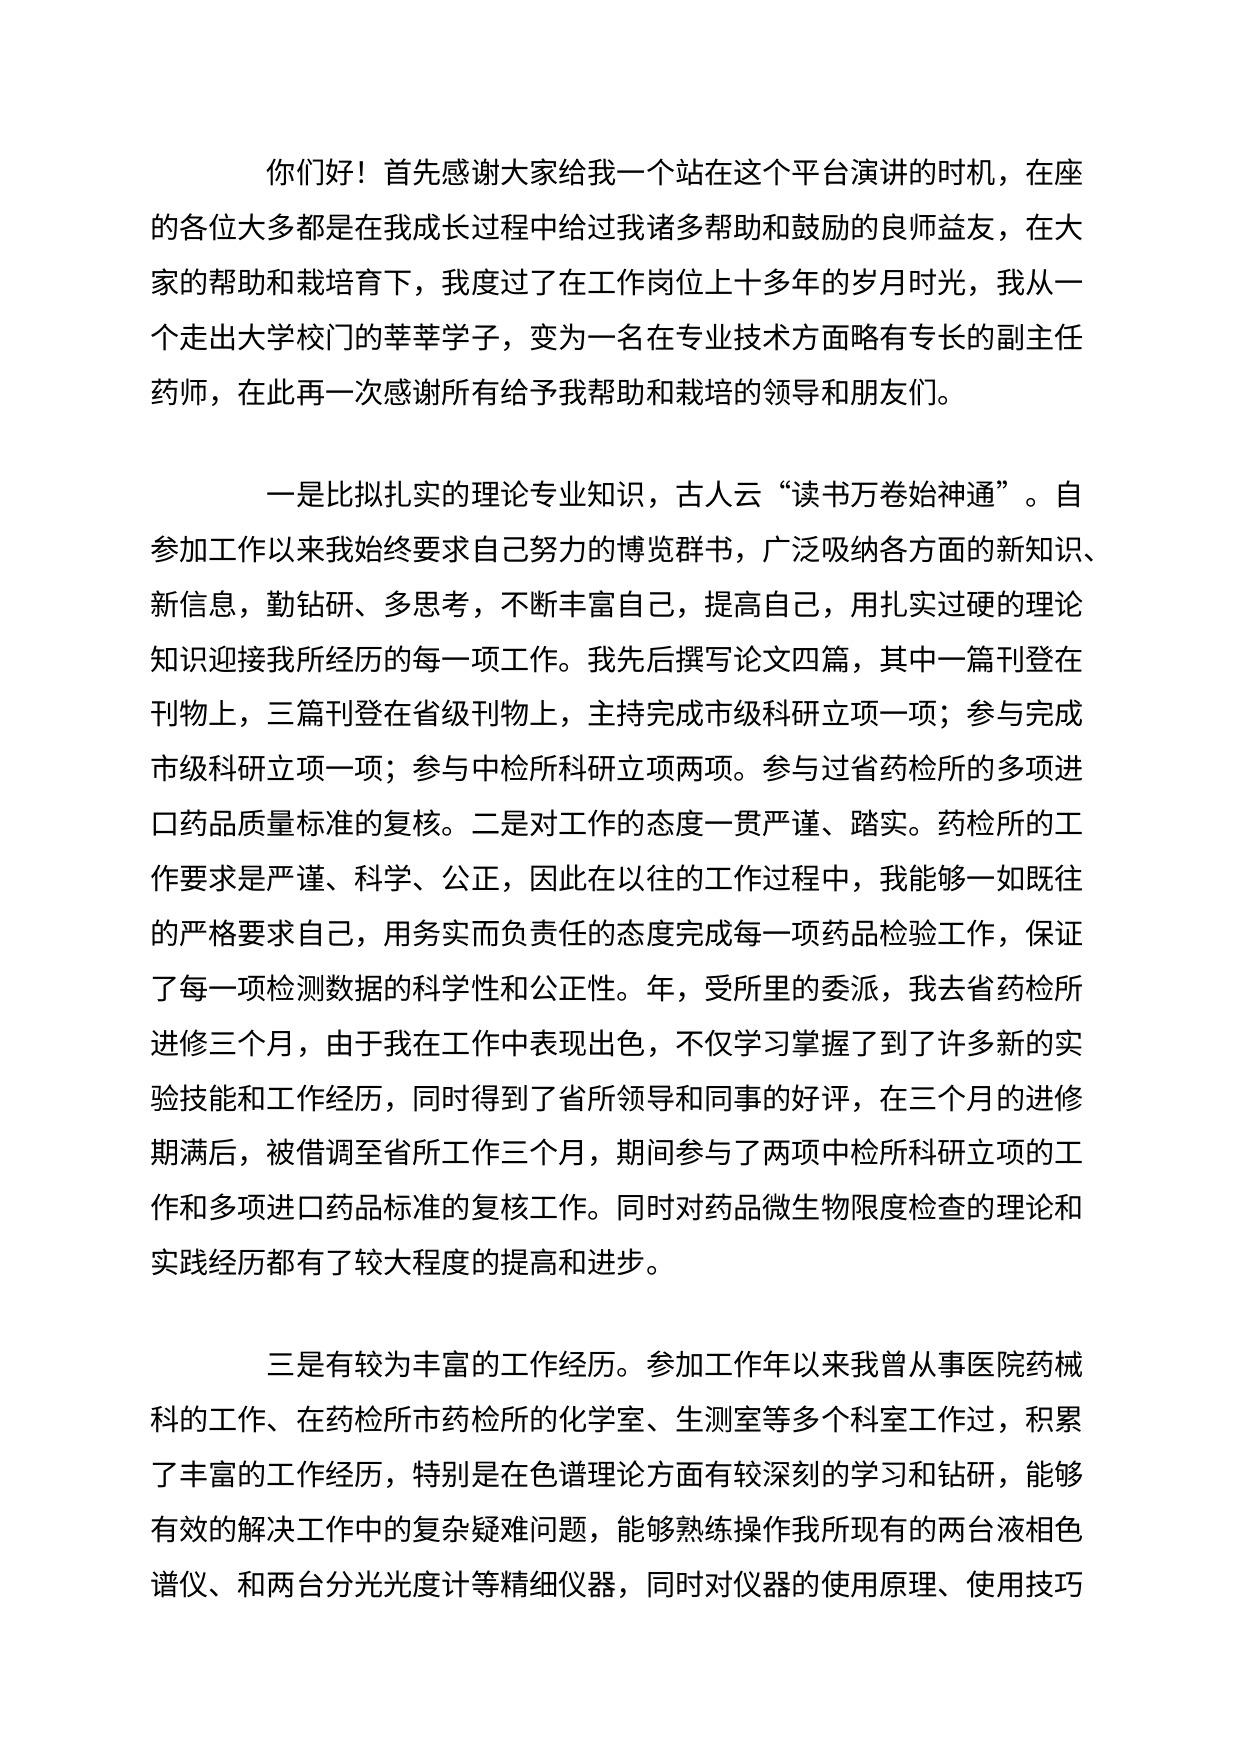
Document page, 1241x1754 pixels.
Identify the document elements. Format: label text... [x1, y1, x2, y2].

text 一是比拟扎实的理论专业知识，古人云“读书万卷始神通”。自参加工作以来我始终要求自己努力的博览群书，广泛吸纳各方面的新知识、新信息，勤钻研、多思考，不断丰富自己，提高自己，用扎实过硬的理论知识迎接我所经历的每一项工作。我先后撰写论文四篇，其中一篇刊登在刊物上，三篇刊登在省级刊物上，主持完成市级科研立项一项；参与完成市级科研立项一项；参与中检所科研立项两项。参与过省药检所的多项进口药品质量标准的复核。二是对工作的态度一贯严谨、踏实。药检所的工作要求是严谨、科学、公正，因此在以往的工作过程中，我能够一如既往的严格要求自己，用务实而负责任的态度完成每一项药品检验工作，保证了每一项检测数据的科学性和公正性。年，受所里的委派，我去省药检所进修三个月，由于我在工作中表现出色，不仅学习掌握了到了许多新的实验技能和工作经历，同时得到了省所领导和同事的好评，在三个月的进修期满后，被借调至省所工作三个月，期间参与了两项中检所科研立项的工作和多项进口药品标准的复核工作。同时对药品微生物限度检查的理论和实践经历都有了较大程度的提高和进步。 [150, 471, 1090, 1282]
text 你们好！首先感谢大家给我一个站在这个平台演讲的时机，在座的各位大多都是在我成长过程中给过我诸多帮助和鼓励的良师益友，在大家的帮助和栽培育下，我度过了在工作岗位上十多年的岁月时光，我从一个走出大学校门的莘莘学子，变为一名在专业技术方面略有专长的副主任药师，在此再一次感谢所有给予我帮助和栽培的领导和朋友们。 [150, 150, 1090, 412]
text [150, 1342, 1090, 1603]
